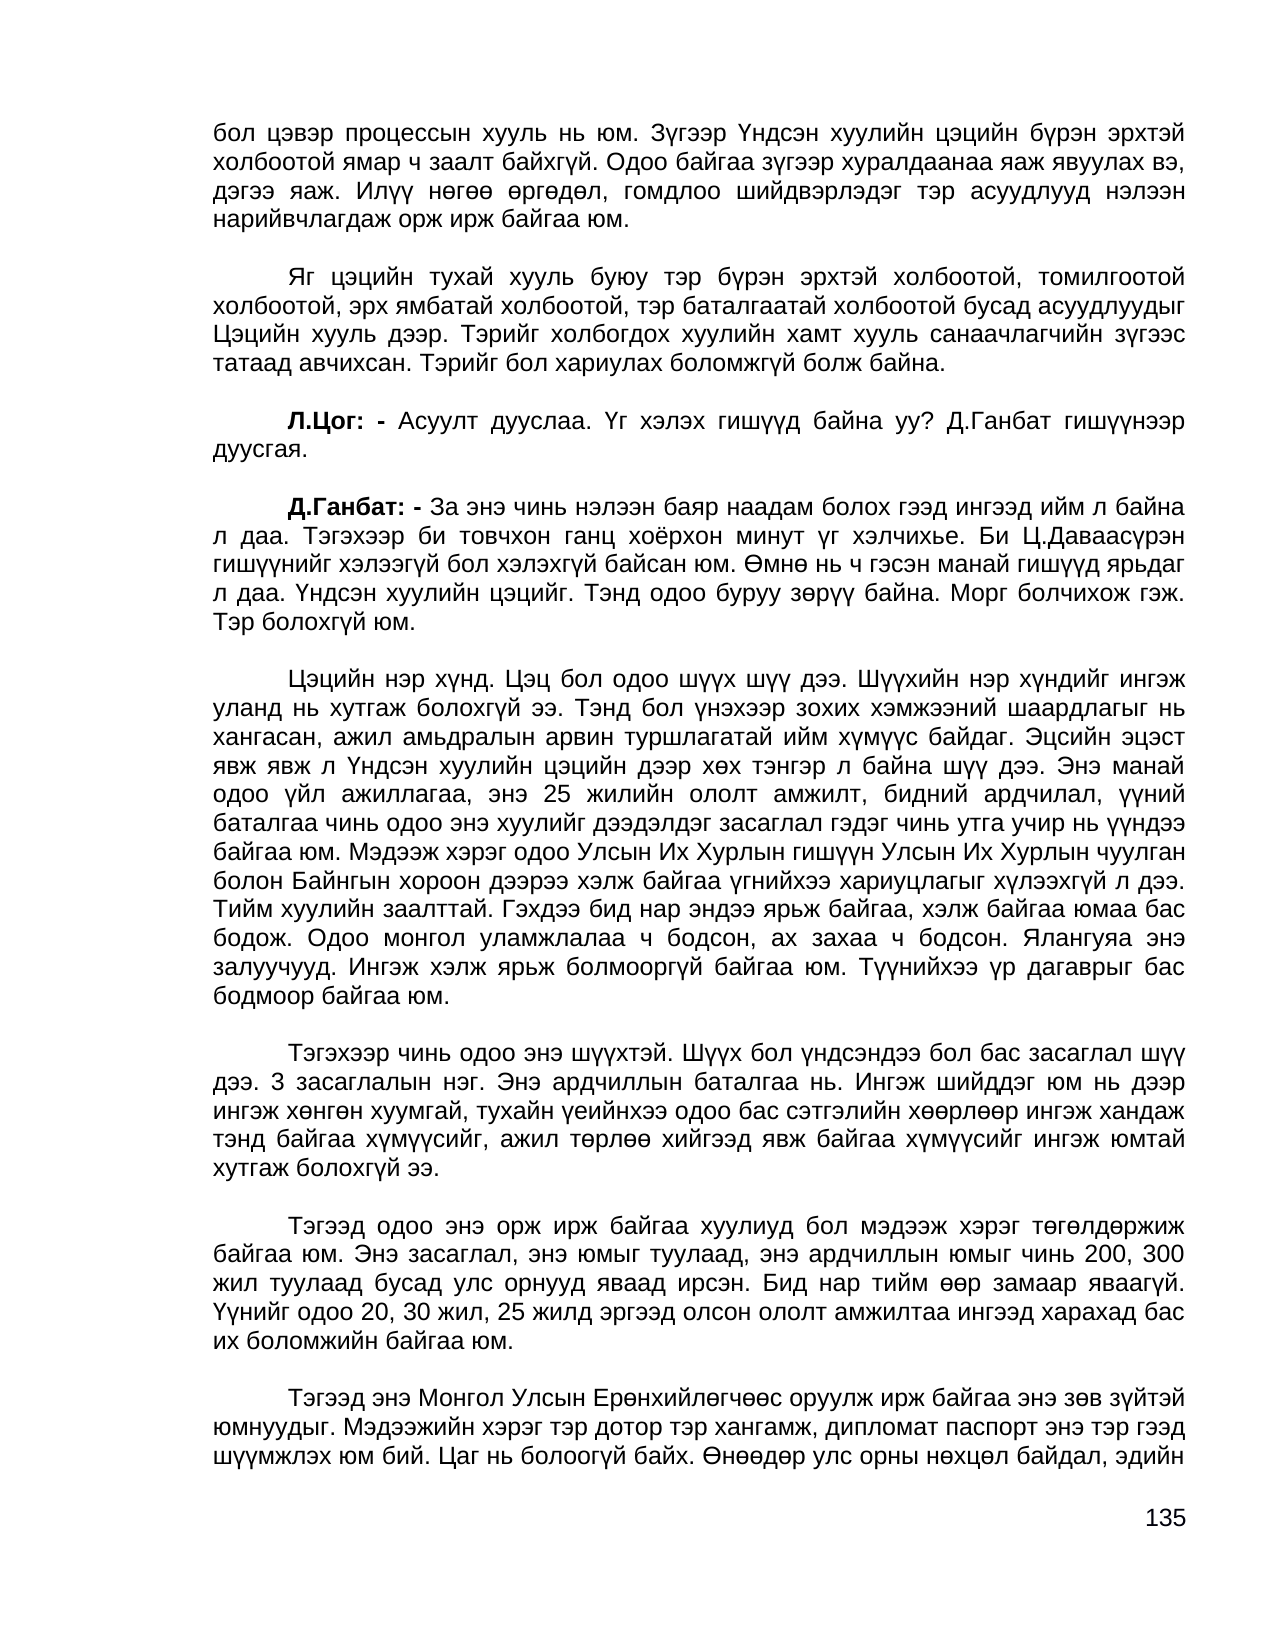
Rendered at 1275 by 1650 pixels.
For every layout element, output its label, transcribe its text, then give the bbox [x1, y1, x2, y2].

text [213, 118, 1186, 233]
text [213, 1383, 1186, 1469]
text Д.Ганбат: - За энэ чинь нэлээн баяр наадам болох гээд ингээд ийм л байна л даа. Тэгэхээр би товчхон ганц хоёрхон минут үг хэлчихье. Би Ц.Даваасүрэн гишүүнийг хэлээгүй бол хэлэхгүй байсан юм. Өмнө нь ч гэсэн манай гишүүд ярьдаг л даа. Үндсэн хуулийн цэцийг. Тэнд одоо буруу зөрүү байна. Морг болчихож гэж. Тэр болохгүй юм. [213, 492, 1186, 636]
text Тэгэхээр чинь одоо энэ шүүхтэй. Шүүх бол үндсэндээ бол бас засаглал шүү дээ. 3 засаглалын нэг. Энэ ардчиллын баталгаа нь. Ингэж шийддэг юм нь дээр ингэж хөнгөн хуумгай, тухайн үеийнхээ одоо бас сэтгэлийн хөөрлөөр ингэж хандаж тэнд байгаа хүмүүсийг, ажил төрлөө хийгээд явж байгаа хүмүүсийг ингэж юмтай хутгаж болохгүй ээ. [213, 1038, 1186, 1182]
text Л.Цог: - Асуулт дууслаа. Үг хэлэх гишүүд байна уу? Д.Ганбат гишүүнээр дуусгая. [213, 406, 1186, 463]
text Тэгээд одоо энэ орж ирж байгаа хуулиуд бол мэдээж хэрэг төгөлдөржиж байгаа юм. Энэ засаглал, энэ юмыг туулаад, энэ ардчиллын юмыг чинь 200, 300 жил туулаад бусад улс орнууд яваад ирсэн. Бид нар тийм өөр замаар яваагүй. Үүнийг одоо 20, 30 жил, 25 жилд эргээд олсон ололт амжилтаа ингээд харахад бас их боломжийн байгаа юм. [213, 1211, 1186, 1354]
text Яг цэцийн тухай хууль буюу тэр бүрэн эрхтэй холбоотой, томилгоотой холбоотой, эрх ямбатай холбоотой, тэр баталгаатай холбоотой бусад асуудлуудыг Цэцийн хууль дээр. Тэрийг холбогдох хуулийн хамт хууль санаачлагчийн зүгээс татаад авчихсан. Тэрийг бол хариулах боломжгүй болж байна. [213, 262, 1186, 377]
text Цэцийн нэр хүнд. Цэц бол одоо шүүх шүү дээ. Шүүхийн нэр хүндийг ингэж уланд нь хутгаж болохгүй ээ. Тэнд бол үнэхээр зохих хэмжээний шаардлагыг нь хангасан, ажил амьдралын арвин туршлагатай ийм хүмүүс байдаг. Эцсийн эцэст явж явж л Үндсэн хуулийн цэцийн дээр хөх тэнгэр л байна шүү дээ. Энэ манай одоо үйл ажиллагаа, энэ 25 жилийн ололт амжилт, бидний ардчилал, үүний баталгаа чинь одоо энэ хуулийг дээдэлдэг засаглал гэдэг чинь утга учир нь үүндээ байгаа юм. Мэдээж хэрэг одоо Улсын Их Хурлын гишүүн Улсын Их Хурлын чуулган болон Байнгын хороон дээрээ хэлж байгаа үгнийхээ хариуцлагыг хүлээхгүй л дээ. Тийм хуулийн заалттай. Гэхдээ бид нар эндээ ярьж байгаа, хэлж байгаа юмаа бас бодож. Одоо монгол уламжлалаа ч бодсон, ах захаа ч бодсон. Ялангуяа энэ залуучууд. Ингэж хэлж ярьж болмооргүй байгаа юм. Түүнийхээ үр дагаврыг бас бодмоор байгаа юм. [213, 664, 1186, 1009]
